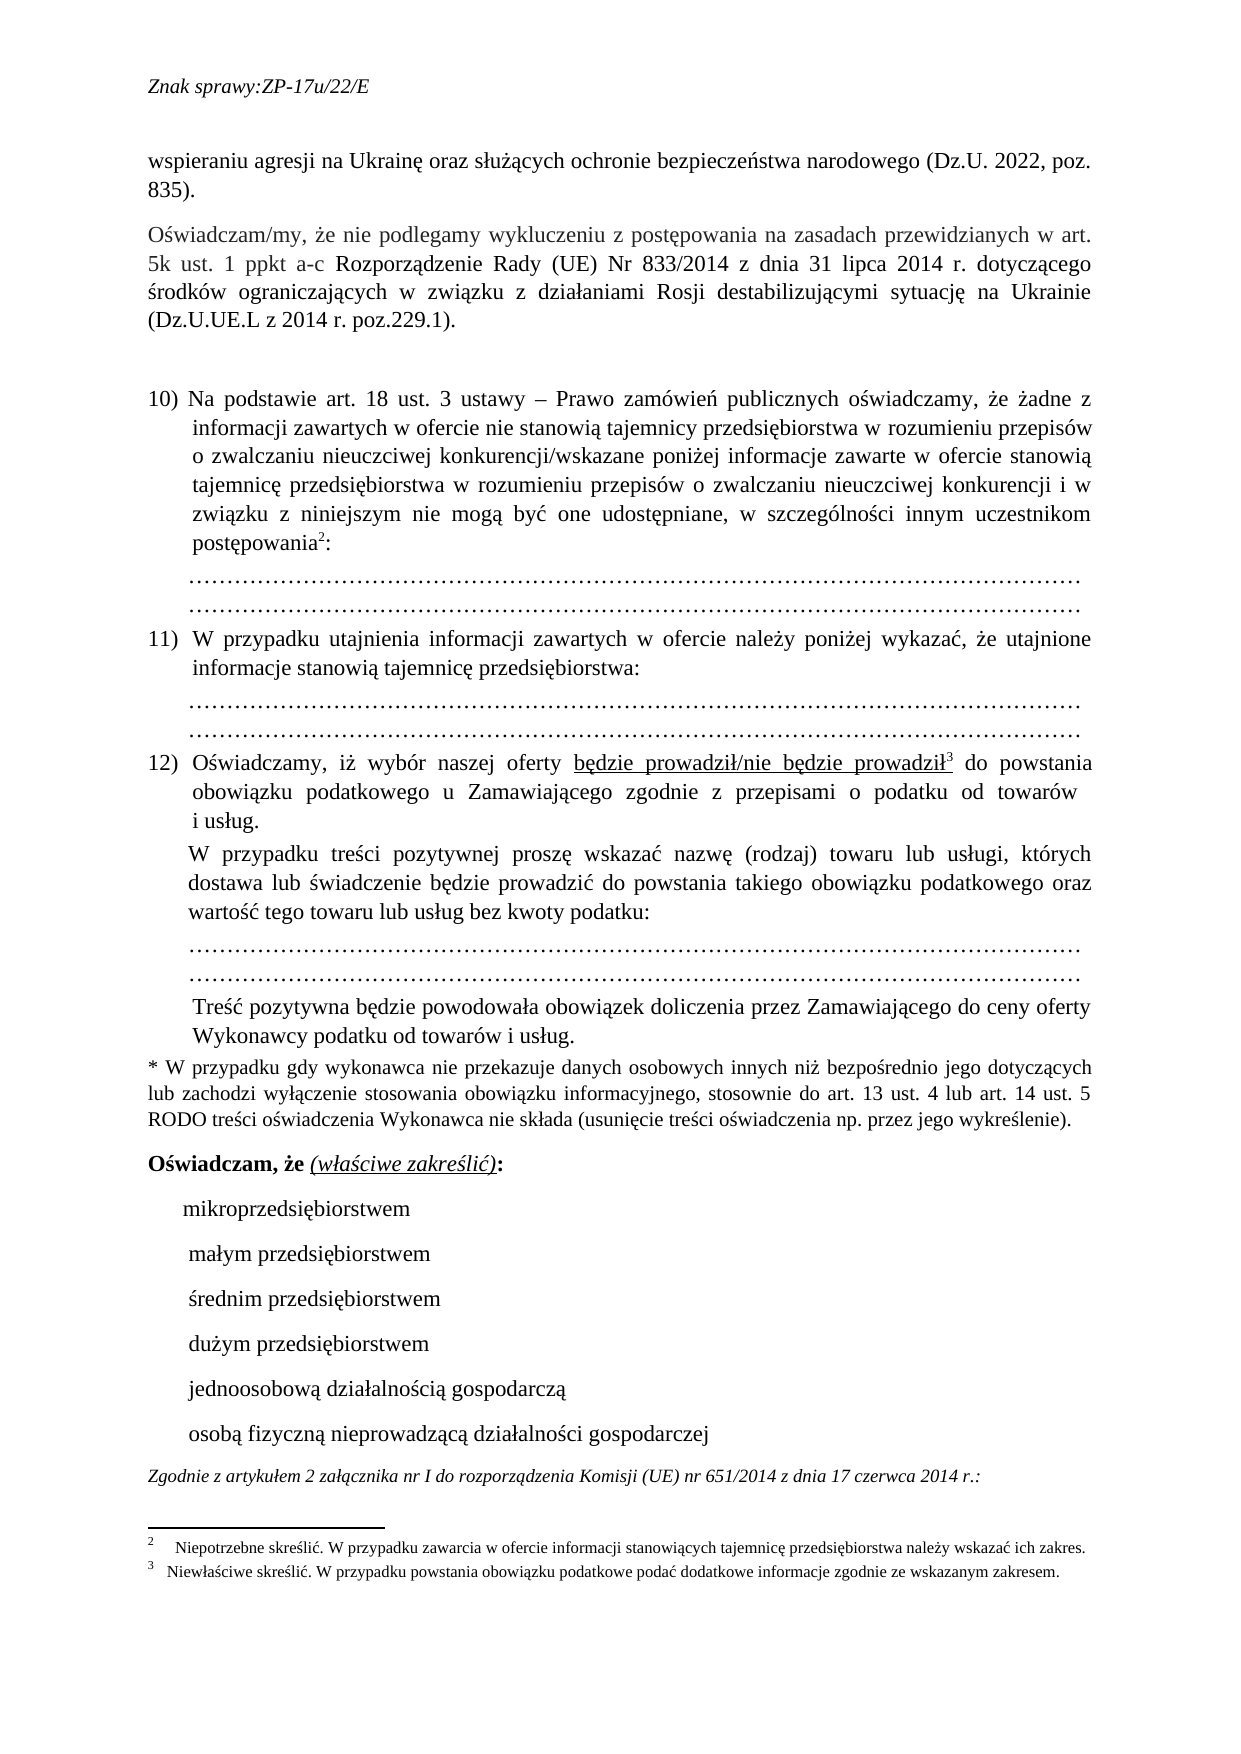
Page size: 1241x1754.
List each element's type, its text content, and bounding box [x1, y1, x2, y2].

list Oświadczamy, iż wybór naszej oferty będzie prowadził/nie będzie prowadził do powstania obowiązku podatkowego u Zamawiającego zgodnie z przepisami o podatku od towarów i usług. [148, 749, 1093, 833]
list W przypadku utajnienia informacji zawartych w ofercie należy poniżej wykazać, że utajnione informacje stanowią tajemnicę przedsiębiorstwa: [148, 625, 1093, 680]
text ……………………………………………………………………………………………………………………………………………………………………………………………………………… [188, 931, 1093, 986]
text średnim przedsiębiorstwem [148, 1285, 1093, 1311]
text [148, 148, 1093, 202]
text jednoosobową działalnością gospodarczą [148, 1375, 1093, 1401]
text Zgodnie z artykułem 2 załącznika nr I do rozporządzenia Komisji (UE) nr 651/2014 z dnia 17 czerwca 2014 r.: [148, 1465, 1093, 1487]
text W przypadku treści pozytywnej proszę wskazać nazwę (rodzaj) towaru lub usługi, których dostawa lub świadczenie będzie prowadzić do powstania takiego obowiązku podatkowego oraz wartość tego towaru lub usług bez kwoty podatku: [188, 840, 1093, 924]
text osobą fizyczną nieprowadzącą działalności gospodarczej [148, 1420, 1093, 1447]
list Na podstawie art. 18 ust. 3 ustawy – Prawo zamówień publicznych oświadczamy, że żadne z informacji zawartych w ofercie nie stanowią tajemnicy przedsiębiorstwa w rozumieniu przepisów o zwalczaniu nieuczciwej konkurencji/wskazane poniżej informacje zawarte w ofercie stanowią tajemnicę przedsiębiorstwa w rozumieniu przepisów o zwalczaniu nieuczciwej konkurencji i w związku z niniejszym nie mogą być one udostępniane, w szczególności innym uczestnikom postępowania: [148, 385, 1093, 556]
text * W przypadku gdy wykonawca nie przekazuje danych osobowych innych niż bezpośrednio jego dotyczących lub zachodzi wyłączenie stosowania obowiązku informacyjnego, stosownie do art. 13 ust. 4 lub art. 14 ust. 5 RODO treści oświadczenia Wykonawca nie składa (usunięcie treści oświadczenia np. przez jego wykreślenie). [148, 1055, 1093, 1131]
text ……………………………………………………………………………………………………………………………………………………………………………………………………………… [188, 687, 1093, 742]
text ……………………………………………………………………………………………………………………………………………………………………………………………………………… [188, 563, 1093, 618]
text dużym przedsiębiorstwem [148, 1330, 1093, 1356]
text Oświadczam, że (właściwe zakreślić): [148, 1149, 1093, 1176]
text mikroprzedsiębiorstwem [148, 1195, 1093, 1221]
text małym przedsiębiorstwem [148, 1240, 1093, 1266]
text Oświadczam/my, że nie podlegamy wykluczeniu z postępowania na zasadach przewidzianych w art. 5k ust. 1 ppkt a-c Rozporządzenie Rady (UE) Nr 833/2014 z dnia 31 lipca 2014 r. dotyczącego środków ograniczających w związku z działaniami Rosji destabilizującymi sytuację na Ukrainie (Dz.U.UE.L z 2014 r. poz.229.1). [148, 221, 1093, 333]
text Treść pozytywna będzie powodowała obowiązek doliczenia przez Zamawiającego do ceny oferty Wykonawcy podatku od towarów i usług. [192, 993, 1093, 1048]
